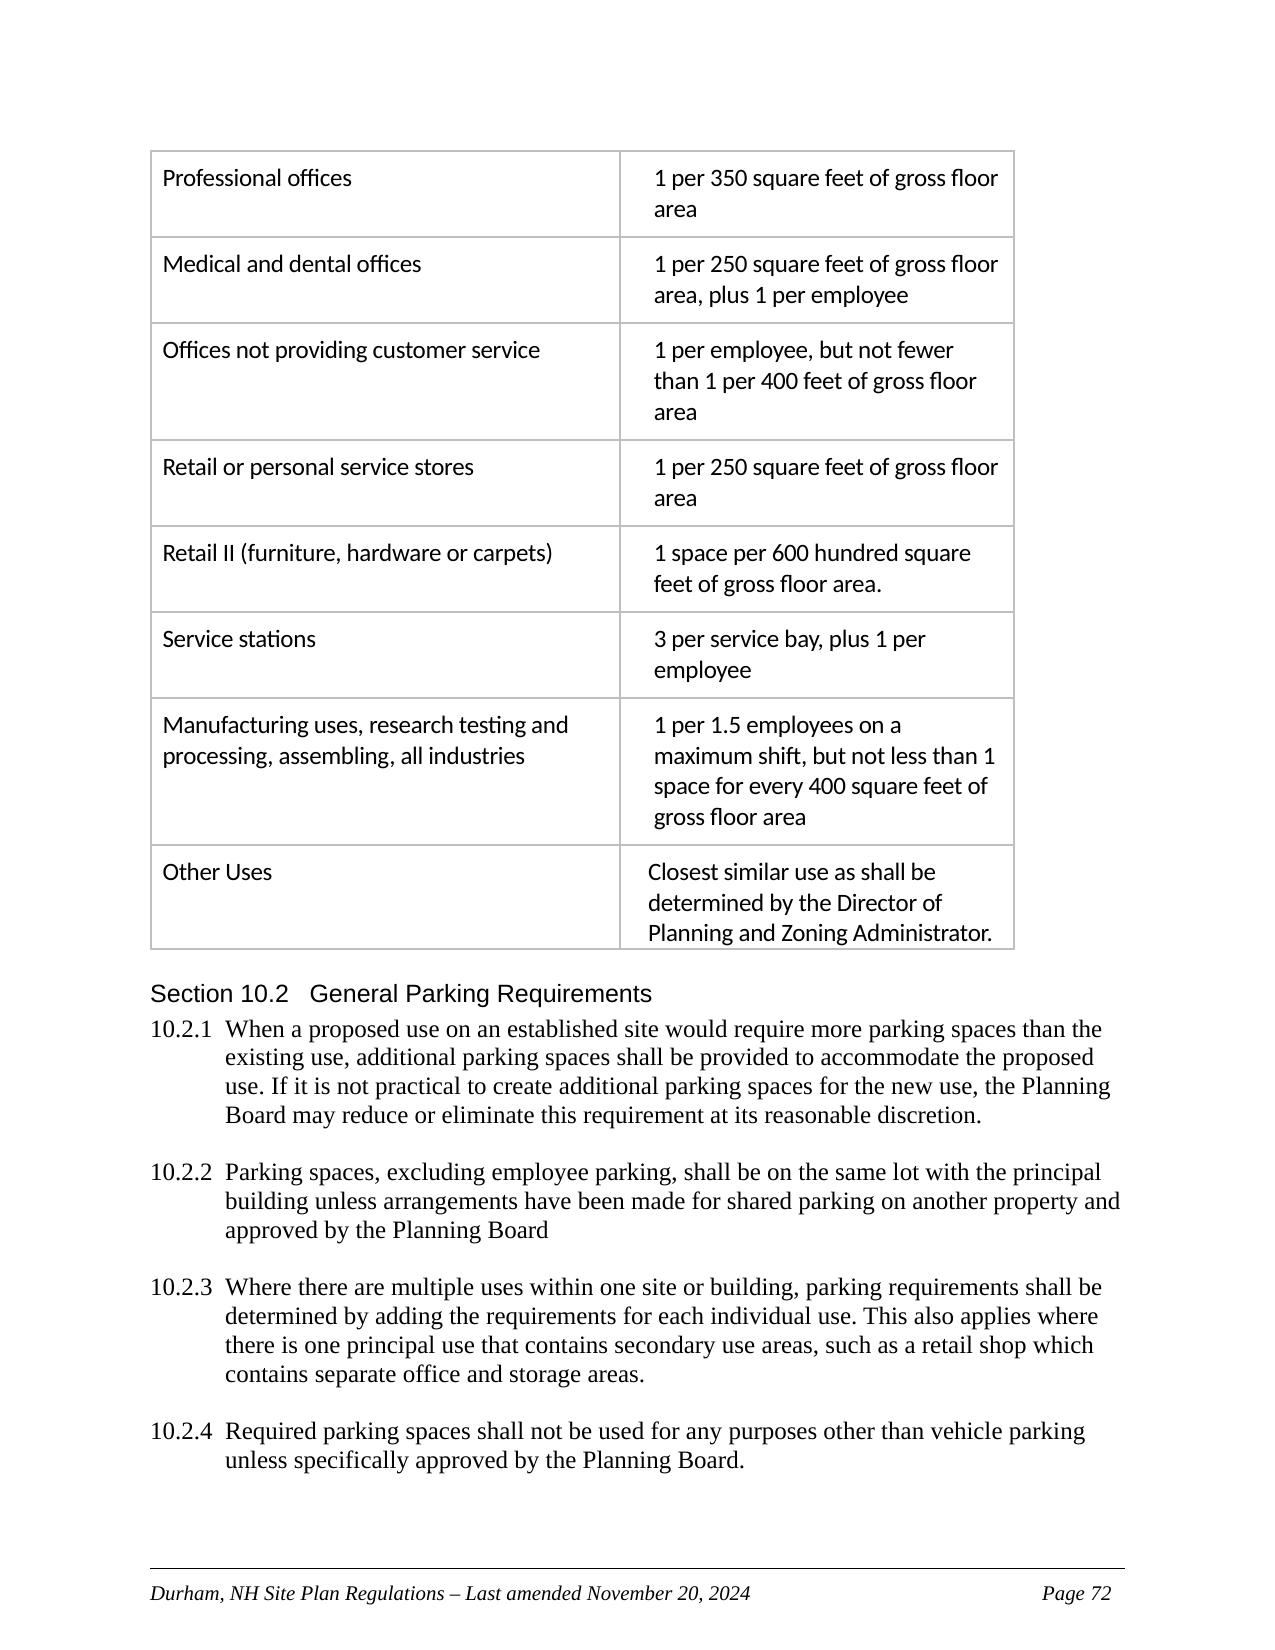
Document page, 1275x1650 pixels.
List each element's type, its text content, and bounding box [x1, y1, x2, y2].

list Section 10.2 General Parking Requirements [150, 979, 1125, 1007]
table_cell 1 space per 600 hundred square feet of gross floor area. [621, 527, 1013, 611]
table_cell Professional offices [152, 152, 619, 236]
table_cell 1 per employee, but not fewer than 1 per 400 feet of gross floor area [621, 324, 1013, 439]
table_cell 1 per 250 square feet of gross floor area, plus 1 per employee [621, 238, 1013, 322]
table_cell Manufacturing uses, research testing and processing, assembling, all industries [152, 699, 619, 844]
list Required parking spaces shall not be used for any purposes other than vehicle parking unless specifically approved by the Planning Board. [150, 1416, 1125, 1474]
table_cell Retail II (furniture, hardware or carpets) [152, 527, 619, 611]
table_cell Closest similar use as shall be determined by the Director of Planning and Zoning Administrator. [621, 846, 1013, 948]
list Where there are multiple uses within one site or building, parking requirements shall be determined by adding the requirements for each individual use. This also applies where there is one principal use that contains secondary use areas, such as a retail shop which contains separate office and storage areas. [150, 1272, 1125, 1387]
table_cell Service stations [152, 613, 619, 697]
table_cell 1 per 1.5 employees on a maximum shift, but not less than 1 space for every 400 square feet of gross floor area [621, 699, 1013, 844]
table_cell 1 per 350 square feet of gross floor area [621, 152, 1013, 236]
table_cell Retail or personal service stores [152, 441, 619, 525]
list Parking spaces, excluding employee parking, shall be on the same lot with the principal building unless arrangements have been made for shared parking on another property and approved by the Planning Board [150, 1157, 1125, 1244]
table_cell 1 per 250 square feet of gross floor area [621, 441, 1013, 525]
table_cell 3 per service bay, plus 1 per employee [621, 613, 1013, 697]
table_cell Offices not providing customer service [152, 324, 619, 439]
list When a proposed use on an established site would require more parking spaces than the existing use, additional parking spaces shall be provided to accommodate the proposed use. If it is not practical to create additional parking spaces for the new use, the Planning Board may reduce or eliminate this requirement at its reasonable discretion. [150, 1014, 1125, 1129]
table_cell Medical and dental offices [152, 238, 619, 322]
table_cell Other Uses [152, 846, 619, 948]
